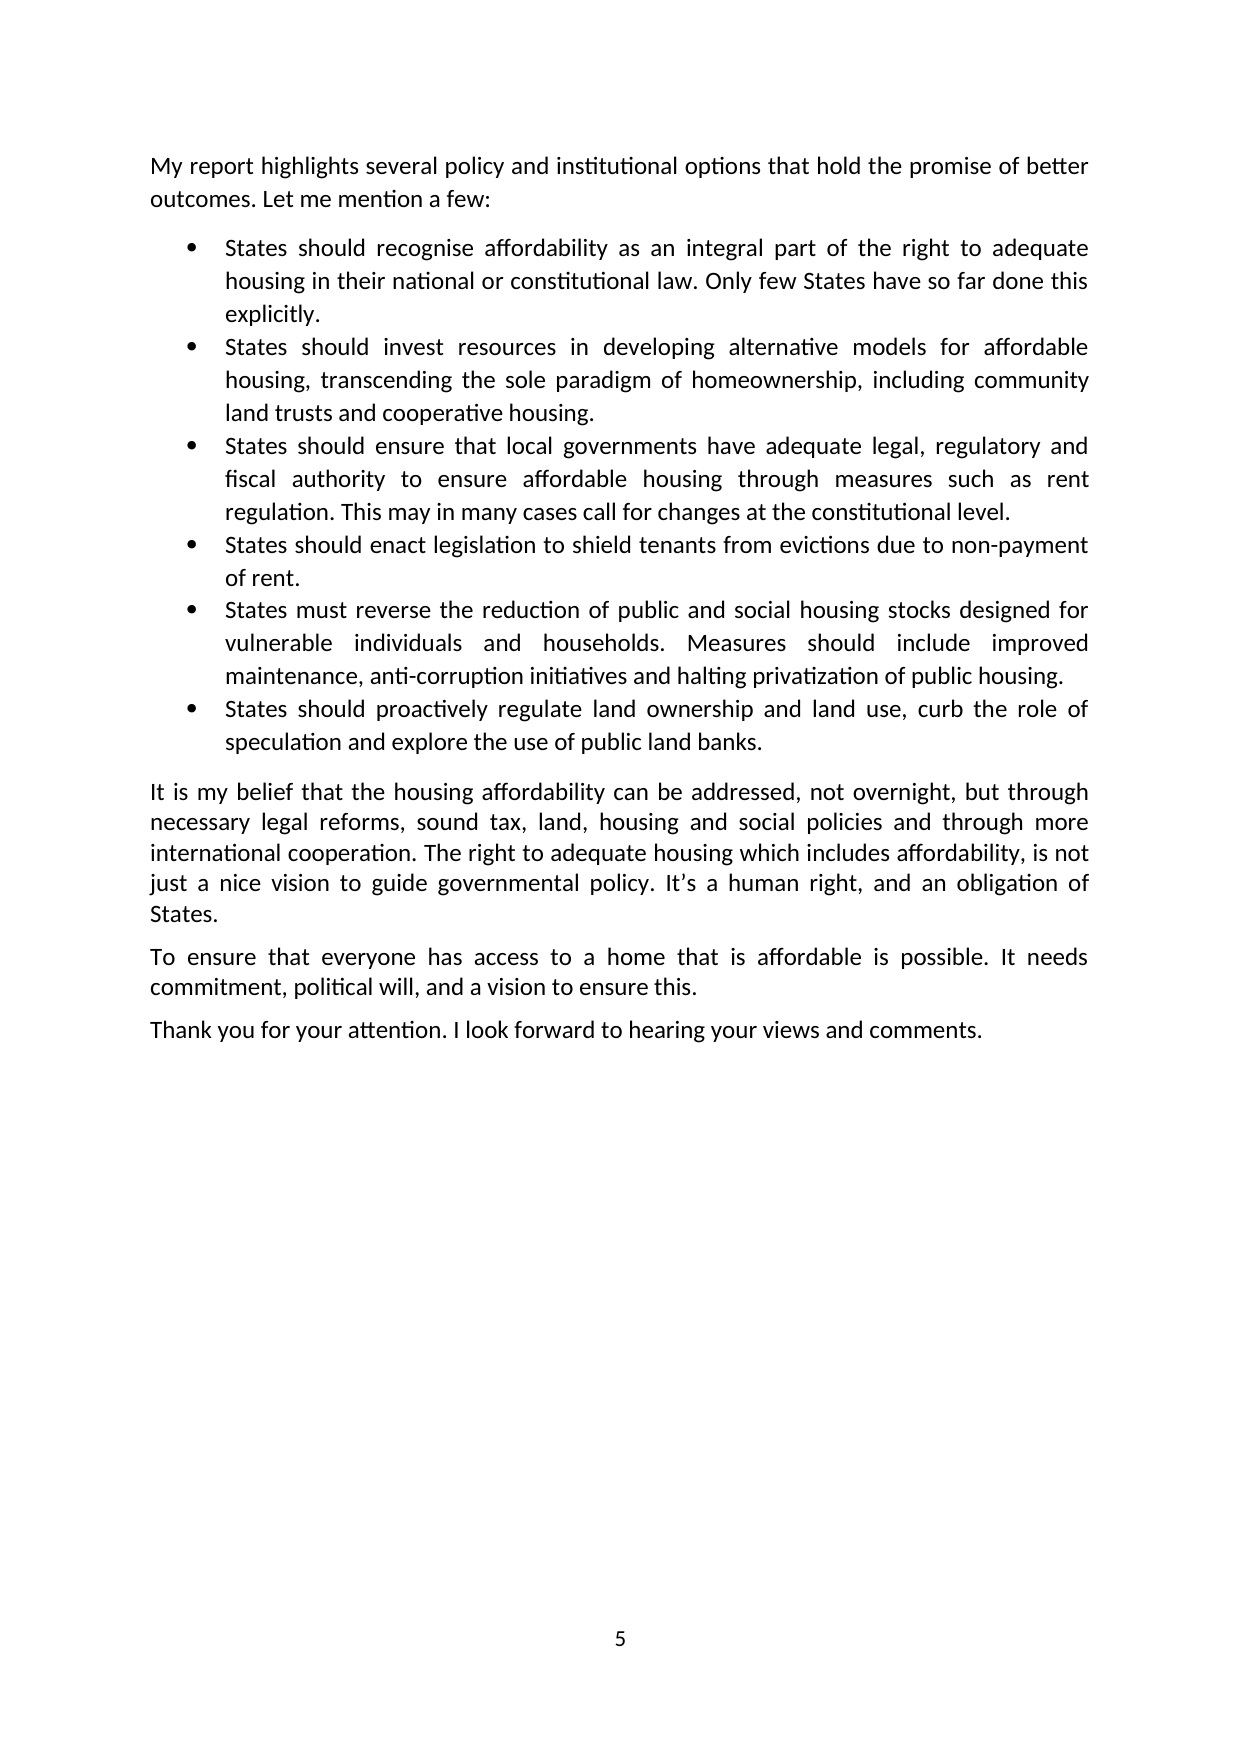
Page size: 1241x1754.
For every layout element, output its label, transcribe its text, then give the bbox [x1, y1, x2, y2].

list States should enact legislation to shield tenants from evictions due to non-payment of rent. [187, 529, 1090, 592]
text It is my belief that the housing affordability can be addressed, not overnight, but through necessary legal reforms, sound tax, land, housing and social policies and through more international cooperation. The right to adequate housing which includes affordability, is not just a nice vision to guide governmental policy. It’s a human right, and an obligation of States. [150, 776, 1090, 928]
text My report highlights several policy and institutional options that hold the promise of better outcomes. Let me mention a few: [150, 150, 1090, 213]
list States should proactively regulate land ownership and land use, curb the role of speculation and explore the use of public land banks. [187, 693, 1090, 757]
text Thank you for your attention. I look forward to hearing your views and comments. [150, 1014, 1090, 1045]
text To ensure that everyone has access to a home that is affordable is possible. It needs commitment, political will, and a vision to ensure this. [150, 941, 1090, 1002]
list States must reverse the reduction of public and social housing stocks designed for vulnerable individuals and households. Measures should include improved maintenance, anti-corruption initiatives and halting privatization of public housing. [187, 594, 1090, 691]
list States should ensure that local governments have adequate legal, regulatory and fiscal authority to ensure affordable housing through measures such as rent regulation. This may in many cases call for changes at the constitutional level. [187, 430, 1090, 526]
list States should invest resources in developing alternative models for affordable housing, transcending the sole paradigm of homeownership, including community land trusts and cooperative housing. [187, 331, 1090, 428]
list States should recognise affordability as an integral part of the right to adequate housing in their national or constitutional law. Only few States have so far done this explicitly. [187, 232, 1090, 329]
